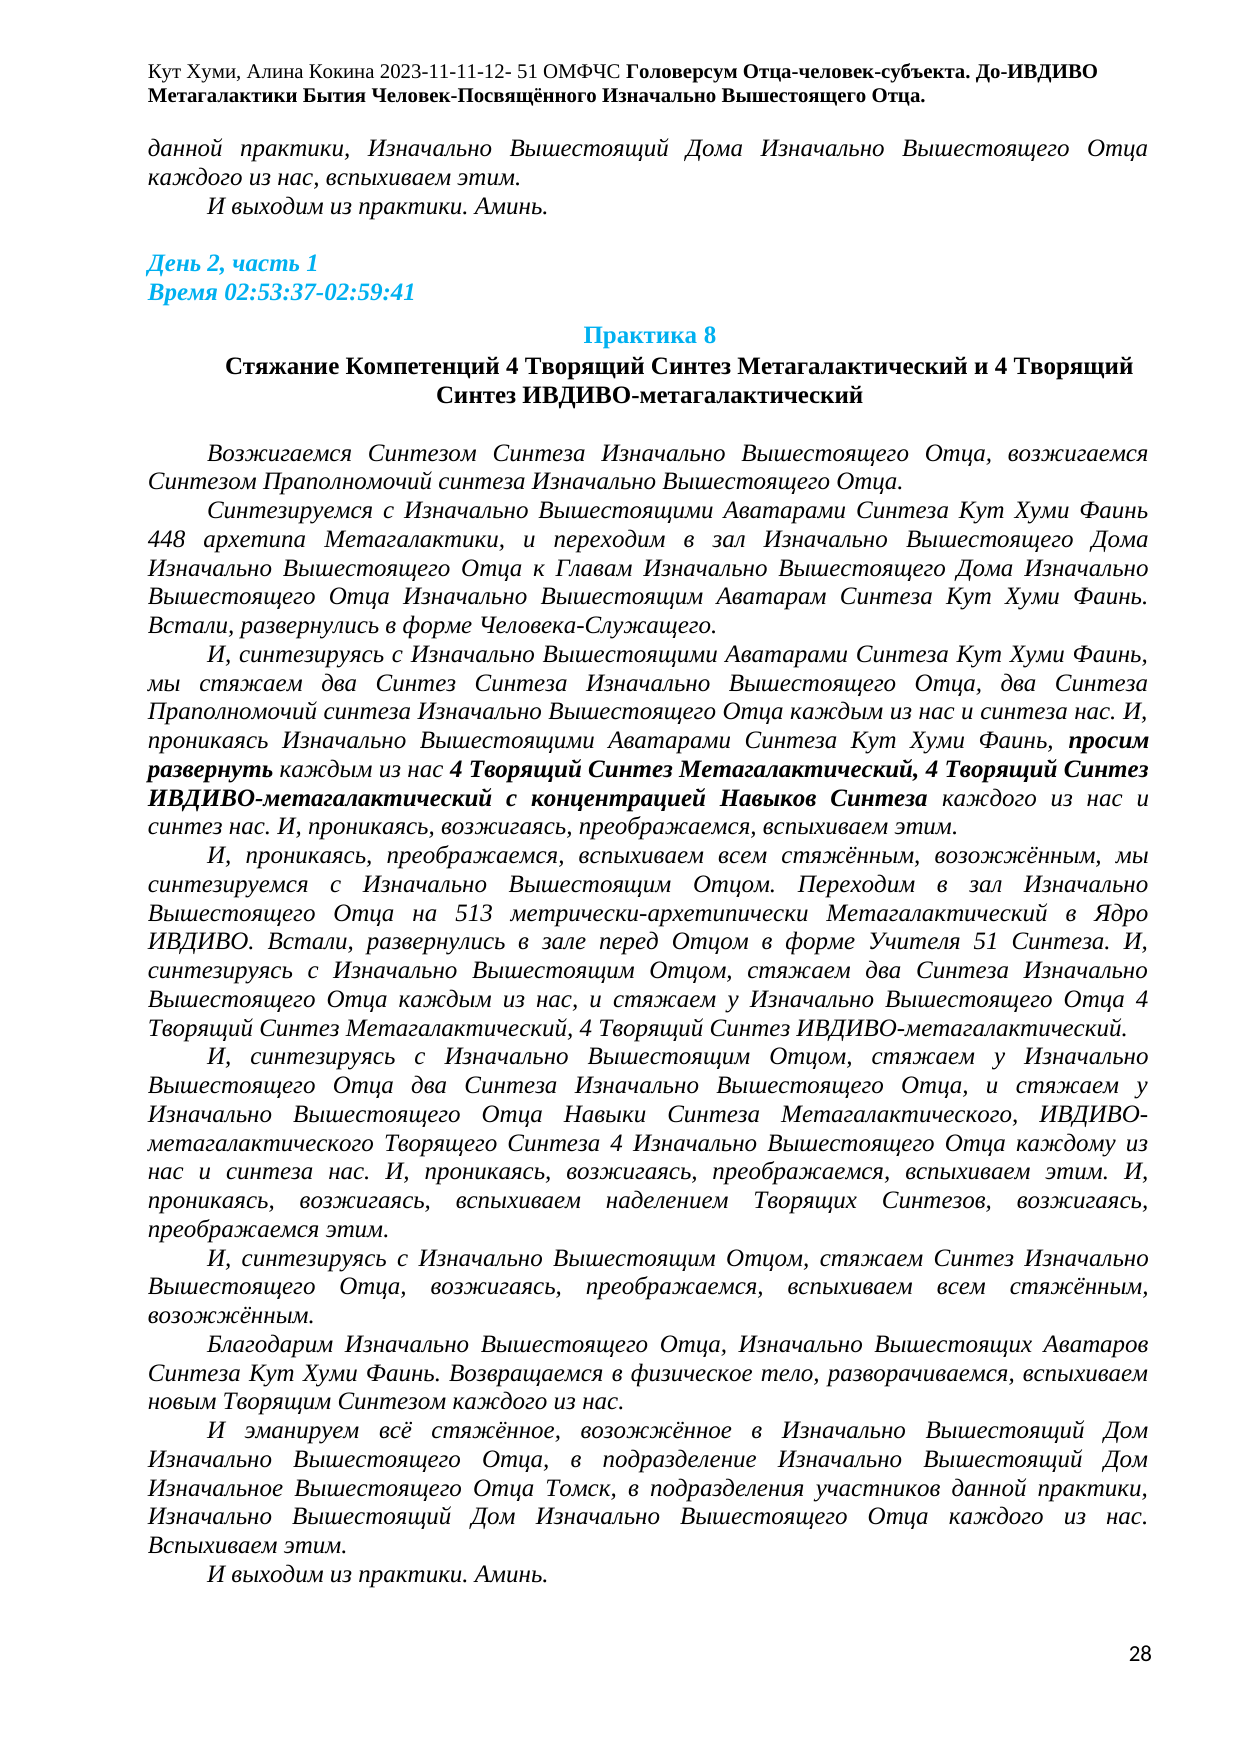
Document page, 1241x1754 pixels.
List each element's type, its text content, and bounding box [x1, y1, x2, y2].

text И эманируем всё стяжённое, возожжённое в Изначально Вышестоящий Дом Изначально Вышестоящего Отца, в подразделение Изначально Вышестоящий Дом Изначальное Вышестоящего Отца Томск, в подразделения участников данной практики, Изначально Вышестоящий Дом Изначально Вышестоящего Отца каждого из нас. Вспыхиваем этим. [148, 1415, 1152, 1559]
text И, проникаясь, преображаемся, вспыхиваем всем стяжённым, возожжённым, мы синтезируемся с Изначально Вышестоящим Отцом. Переходим в зал Изначально Вышестоящего Отца на 513 метрически-архетипически Метагалактический в Ядро ИВДИВО. Встали, развернулись в зале перед Отцом в форме Учителя 51 Синтеза. И, синтезируясь с Изначально Вышестоящим Отцом, стяжаем два Синтеза Изначально Вышестоящего Отца каждым из нас, и стяжаем у Изначально Вышестоящего Отца 4 Творящий Синтез Метагалактический, 4 Творящий Синтез ИВДИВО-метагалактический. [148, 840, 1152, 1041]
text И выходим из практики. Аминь. [148, 1559, 1152, 1588]
text И, синтезируясь с Изначально Вышестоящим Отцом, стяжаем Синтез Изначально Вышестоящего Отца, возжигаясь, преображаемся, вспыхиваем всем стяжённым, возожжённым. [148, 1243, 1152, 1329]
text И, синтезируясь с Изначально Вышестоящим Отцом, стяжаем у Изначально Вышестоящего Отца два Синтеза Изначально Вышестоящего Отца, и стяжаем у Изначально Вышестоящего Отца Навыки Синтеза Метагалактического, ИВДИВО-метагалактического Творящего Синтеза 4 Изначально Вышестоящего Отца каждому из нас и синтеза нас. И, проникаясь, возжигаясь, преображаемся, вспыхиваем этим. И, проникаясь, возжигаясь, вспыхиваем наделением Творящих Синтезов, возжигаясь, преображаемся этим. [148, 1041, 1152, 1243]
text И выходим из практики. Аминь. [148, 191, 1152, 220]
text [148, 133, 1152, 191]
text И, синтезируясь с Изначально Вышестоящими Аватарами Синтеза Кут Хуми Фаинь, мы стяжаем два Синтез Синтеза Изначально Вышестоящего Отца, два Синтеза Праполномочий синтеза Изначально Вышестоящего Отца каждым из нас и синтеза нас. И, проникаясь Изначально Вышестоящими Аватарами Синтеза Кут Хуми Фаинь, просим развернуть каждым из нас 4 Творящий Синтез Метагалактический, 4 Творящий Синтез ИВДИВО-метагалактический с концентрацией Навыков Синтеза каждого из нас и синтез нас. И, проникаясь, возжигаясь, преображаемся, вспыхиваем этим. [148, 639, 1152, 840]
text Практика 8 [148, 320, 1152, 349]
text Благодарим Изначально Вышестоящего Отца, Изначально Вышестоящих Аватаров Синтеза Кут Хуми Фаинь. Возвращаемся в физическое тело, разворачиваемся, вспыхиваем новым Творящим Синтезом каждого из нас. [148, 1329, 1152, 1415]
text Возжигаемся Синтезом Синтеза Изначально Вышестоящего Отца, возжигаемся Синтезом Праполномочий синтеза Изначально Вышестоящего Отца. [148, 438, 1152, 495]
text Время 02:53:37-02:59:41 [148, 277, 1152, 306]
text Стяжание Компетенций 4 Творящий Синтез Метагалактический и 4 Творящий Синтез ИВДИВО-метагалактический [148, 351, 1152, 409]
text День 2, часть 1 [148, 248, 1152, 277]
text Синтезируемся с Изначально Вышестоящими Аватарами Синтеза Кут Хуми Фаинь 448 архетипа Метагалактики, и переходим в зал Изначально Вышестоящего Дома Изначально Вышестоящего Отца к Главам Изначально Вышестоящего Дома Изначально Вышестоящего Отца Изначально Вышестоящим Аватарам Синтеза Кут Хуми Фаинь. Встали, развернулись в форме Человека-Служащего. [148, 495, 1152, 639]
